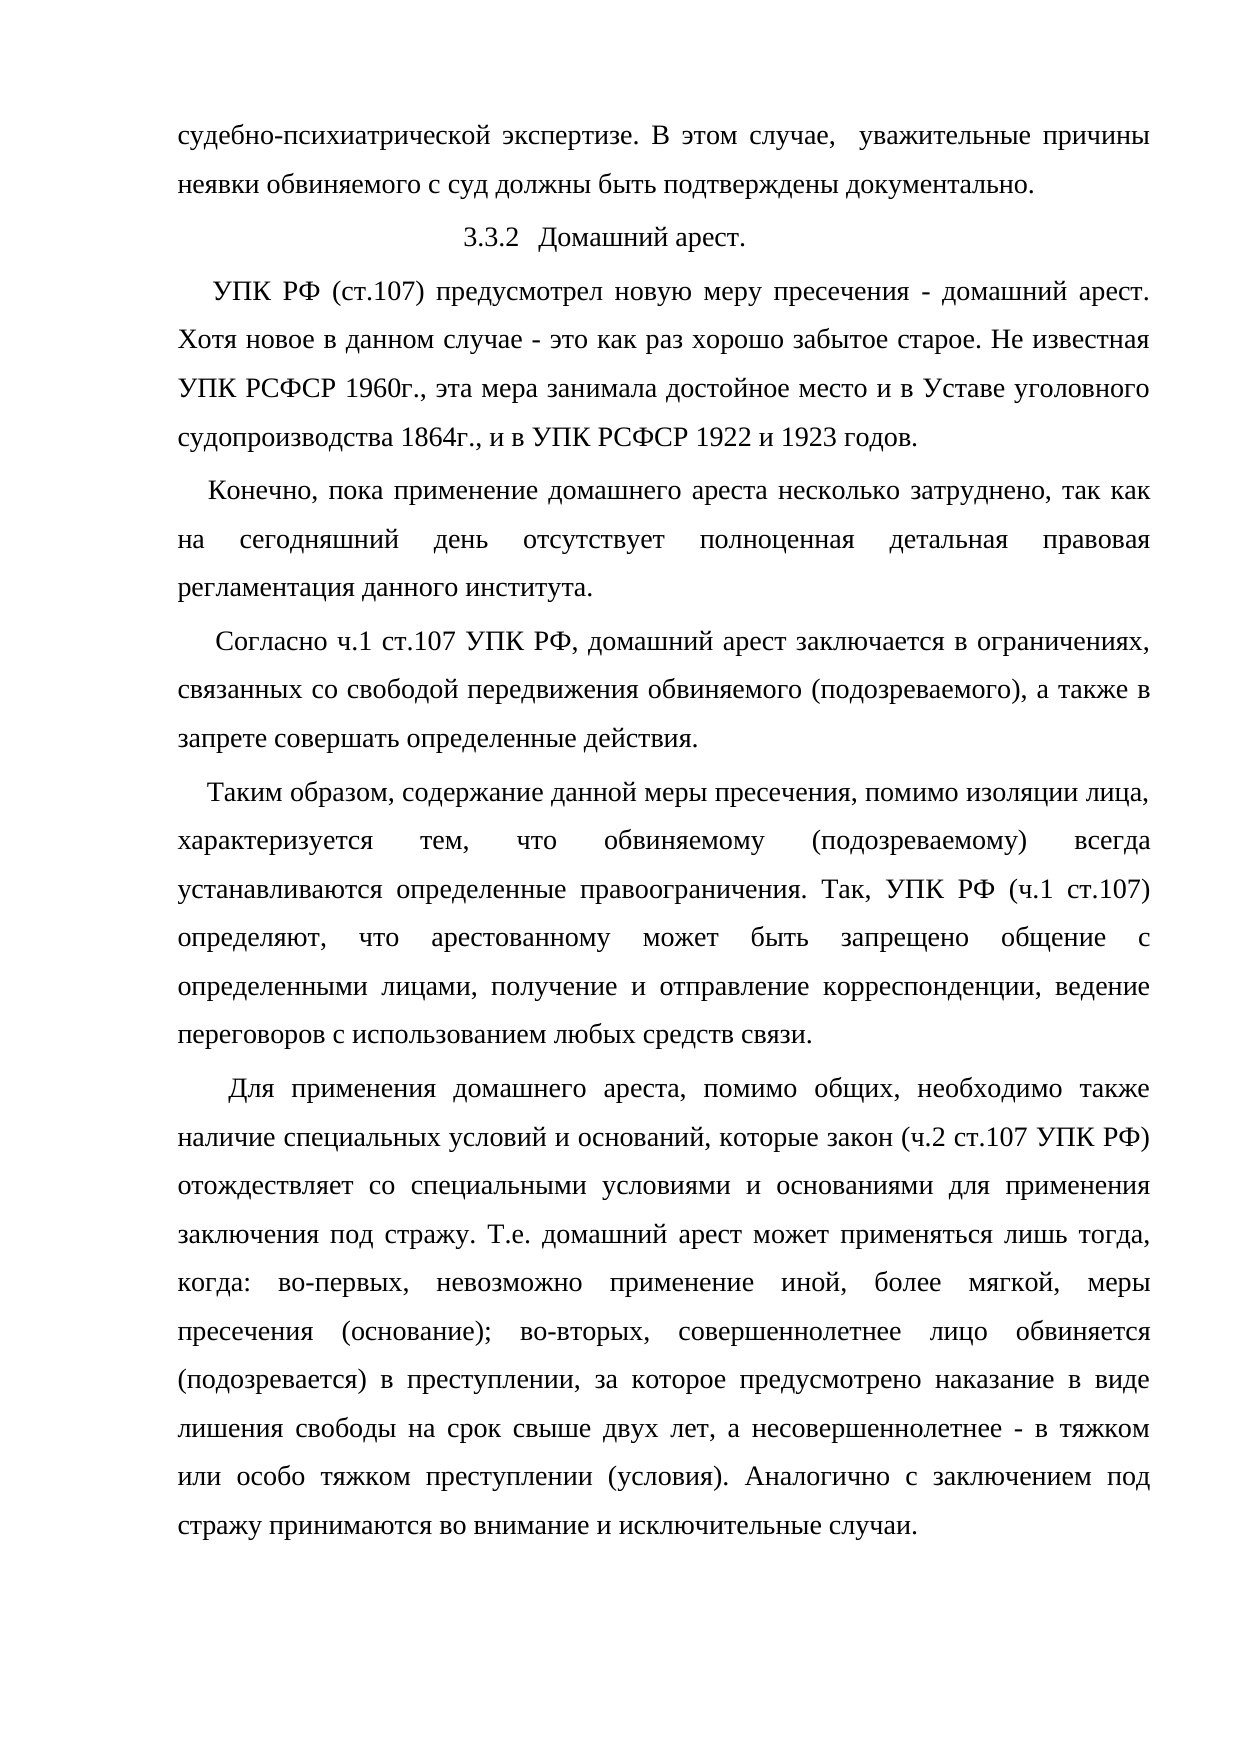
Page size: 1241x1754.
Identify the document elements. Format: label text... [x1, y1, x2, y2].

list Домашний арест. [463, 220, 1152, 253]
text Согласно ч.1 ст.107 УПК РФ, домашний арест заключается в ограничениях, связанных со свободой передвижения обвиняемого (подозреваемого), а также в запрете совершать определенные действия. [177, 624, 1152, 753]
text Таким образом, содержание данной меры пресечения, помимо изоляции лица, характеризуется тем, что обвиняемому (подозреваемому) всегда устанавливаются определенные правоограничения. Так, УПК РФ (ч.1 ст.107) определяют, что арестованному может быть запрещено общение с определенными лицами, получение и отправление корреспонденции, ведение переговоров с использованием любых средств связи. [177, 775, 1152, 1050]
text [177, 118, 1152, 199]
text Конечно, пока применение домашнего ареста несколько затруднено, так как на сегодняшний день отсутствует полноценная детальная правовая регламентация данного института. [177, 473, 1152, 603]
text УПК РФ (ст.107) предусмотрел новую меру пресечения - домашний арест. Хотя новое в данном случае - это как раз хорошо забытое старое. Не известная УПК РСФСР 1960г., эта мера занимала достойное место и в Уставе уголовного судопроизводства 1864г., и в УПК РСФСР 1922 и 1923 годов. [177, 274, 1152, 452]
text Для применения домашнего ареста, помимо общих, необходимо также наличие специальных условий и оснований, которые закон (ч.2 ст.107 УПК РФ) отождествляет со специальными условиями и основаниями для применения заключения под стражу. Т.е. домашний арест может применяться лишь тогда, когда: во-первых, невозможно применение иной, более мягкой, меры пресечения (основание); во-вторых, совершеннолетнее лицо обвиняется (подозревается) в преступлении, за которое предусмотрено наказание в виде лишения свободы на срок свыше двух лет, а несовершеннолетнее - в тяжком или особо тяжком преступлении (условия). Аналогично с заключением под стражу принимаются во внимание и исключительные случаи. [177, 1071, 1152, 1540]
